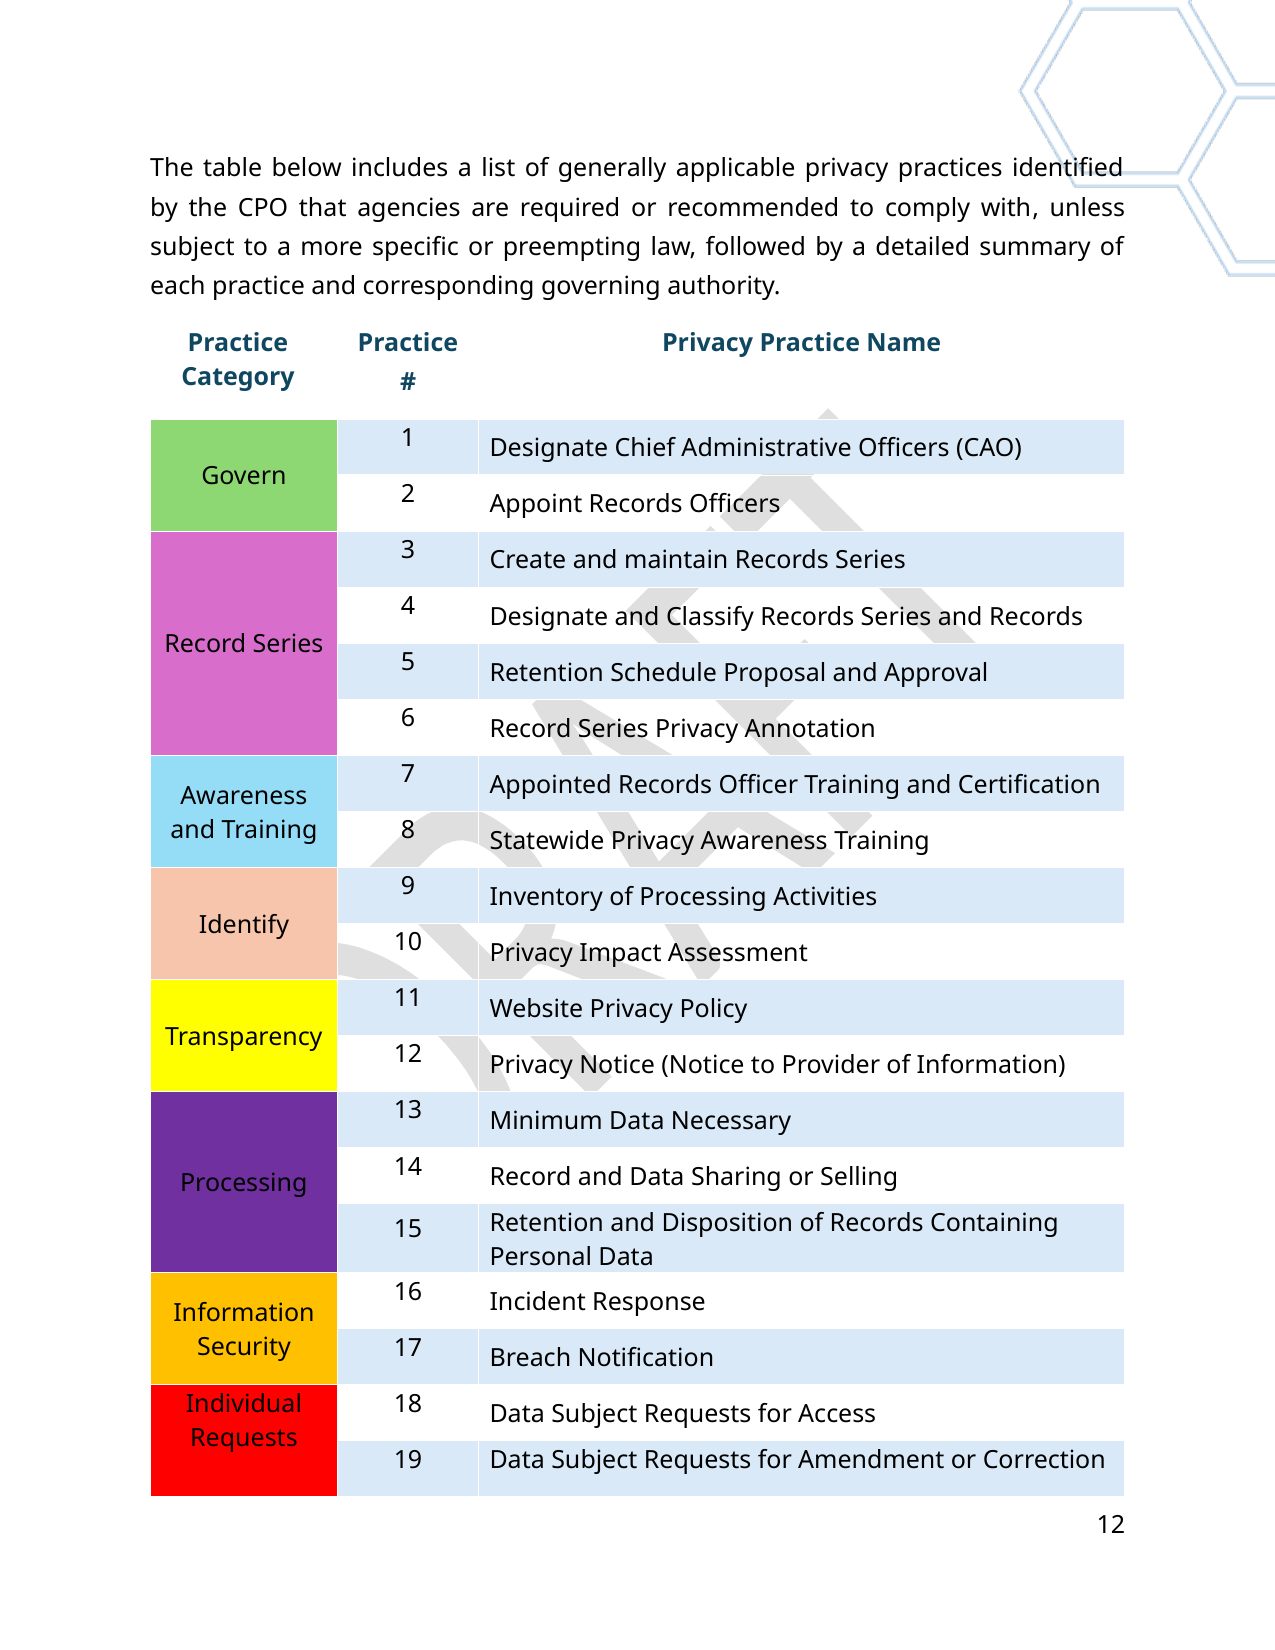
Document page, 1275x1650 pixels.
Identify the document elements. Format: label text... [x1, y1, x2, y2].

table_cell 3 [338, 532, 478, 587]
table_cell Privacy Impact Assessment [479, 924, 1124, 979]
table_cell Inventory of Processing Activities [479, 868, 1124, 923]
table_cell 1 [338, 420, 478, 474]
table_header Practice Category [151, 324, 337, 418]
table_cell Data Subject Requests for Amendment or Correction [479, 1441, 1124, 1496]
table_cell Record Series [151, 532, 337, 755]
table_header Practice # [338, 324, 478, 418]
table_cell 15 [338, 1204, 478, 1272]
table_cell Appoint Records Officers [479, 476, 1124, 531]
table_cell Retention Schedule Proposal and Approval [479, 644, 1124, 699]
table_cell 2 [338, 476, 478, 531]
table_cell Individual Requests [151, 1385, 337, 1496]
table_header Privacy Practice Name [479, 324, 1124, 418]
table_cell 7 [338, 756, 478, 811]
table_cell 4 [338, 588, 478, 643]
table_cell Statewide Privacy Awareness Training [479, 812, 1124, 867]
table_cell Create and maintain Records Series [479, 532, 1124, 587]
table_cell Transparency [151, 980, 337, 1091]
table_cell 17 [338, 1329, 478, 1384]
table_cell Designate Chief Administrative Officers (CAO) [479, 420, 1124, 474]
table_cell Designate and Classify Records Series and Records [479, 588, 1124, 643]
table_cell Govern [151, 420, 337, 531]
table_cell 19 [338, 1441, 478, 1496]
table_cell 13 [338, 1092, 478, 1147]
table_cell Information Security [151, 1273, 337, 1384]
table_cell Website Privacy Policy [479, 980, 1124, 1035]
table_cell 10 [338, 924, 478, 979]
picture [908, 0, 1275, 389]
table_cell 14 [338, 1148, 478, 1203]
table_cell Retention and Disposition of Records Containing Personal Data [479, 1204, 1124, 1272]
table_cell 8 [338, 812, 478, 867]
table_cell Breach Notification [479, 1329, 1124, 1384]
table_cell Minimum Data Necessary [479, 1092, 1124, 1147]
table_cell 11 [338, 980, 478, 1035]
table_cell 5 [338, 644, 478, 699]
table_cell Awareness and Training [151, 756, 337, 867]
table_cell Processing [151, 1092, 337, 1272]
table_cell Appointed Records Officer Training and Certification [479, 756, 1124, 811]
table_cell 18 [338, 1385, 478, 1440]
table_cell Identify [151, 868, 337, 979]
table_cell 6 [338, 700, 478, 755]
table_cell Privacy Notice (Notice to Provider of Information) [479, 1036, 1124, 1091]
table_cell Data Subject Requests for Access [479, 1385, 1124, 1440]
table_cell Incident Response [479, 1273, 1124, 1328]
table_cell Record and Data Sharing or Selling [479, 1148, 1124, 1203]
table_cell 9 [338, 868, 478, 923]
table_cell Record Series Privacy Annotation [479, 700, 1124, 755]
table_cell 12 [338, 1036, 478, 1091]
text The table below includes a list of generally applicable privacy practices identified by the CPO that agencies are required or recommended to comply with, unless subject to a more specific or preempting law, followed by a detailed summary of each practice and corresponding governing authority. [150, 150, 1125, 302]
table_cell 16 [338, 1273, 478, 1328]
